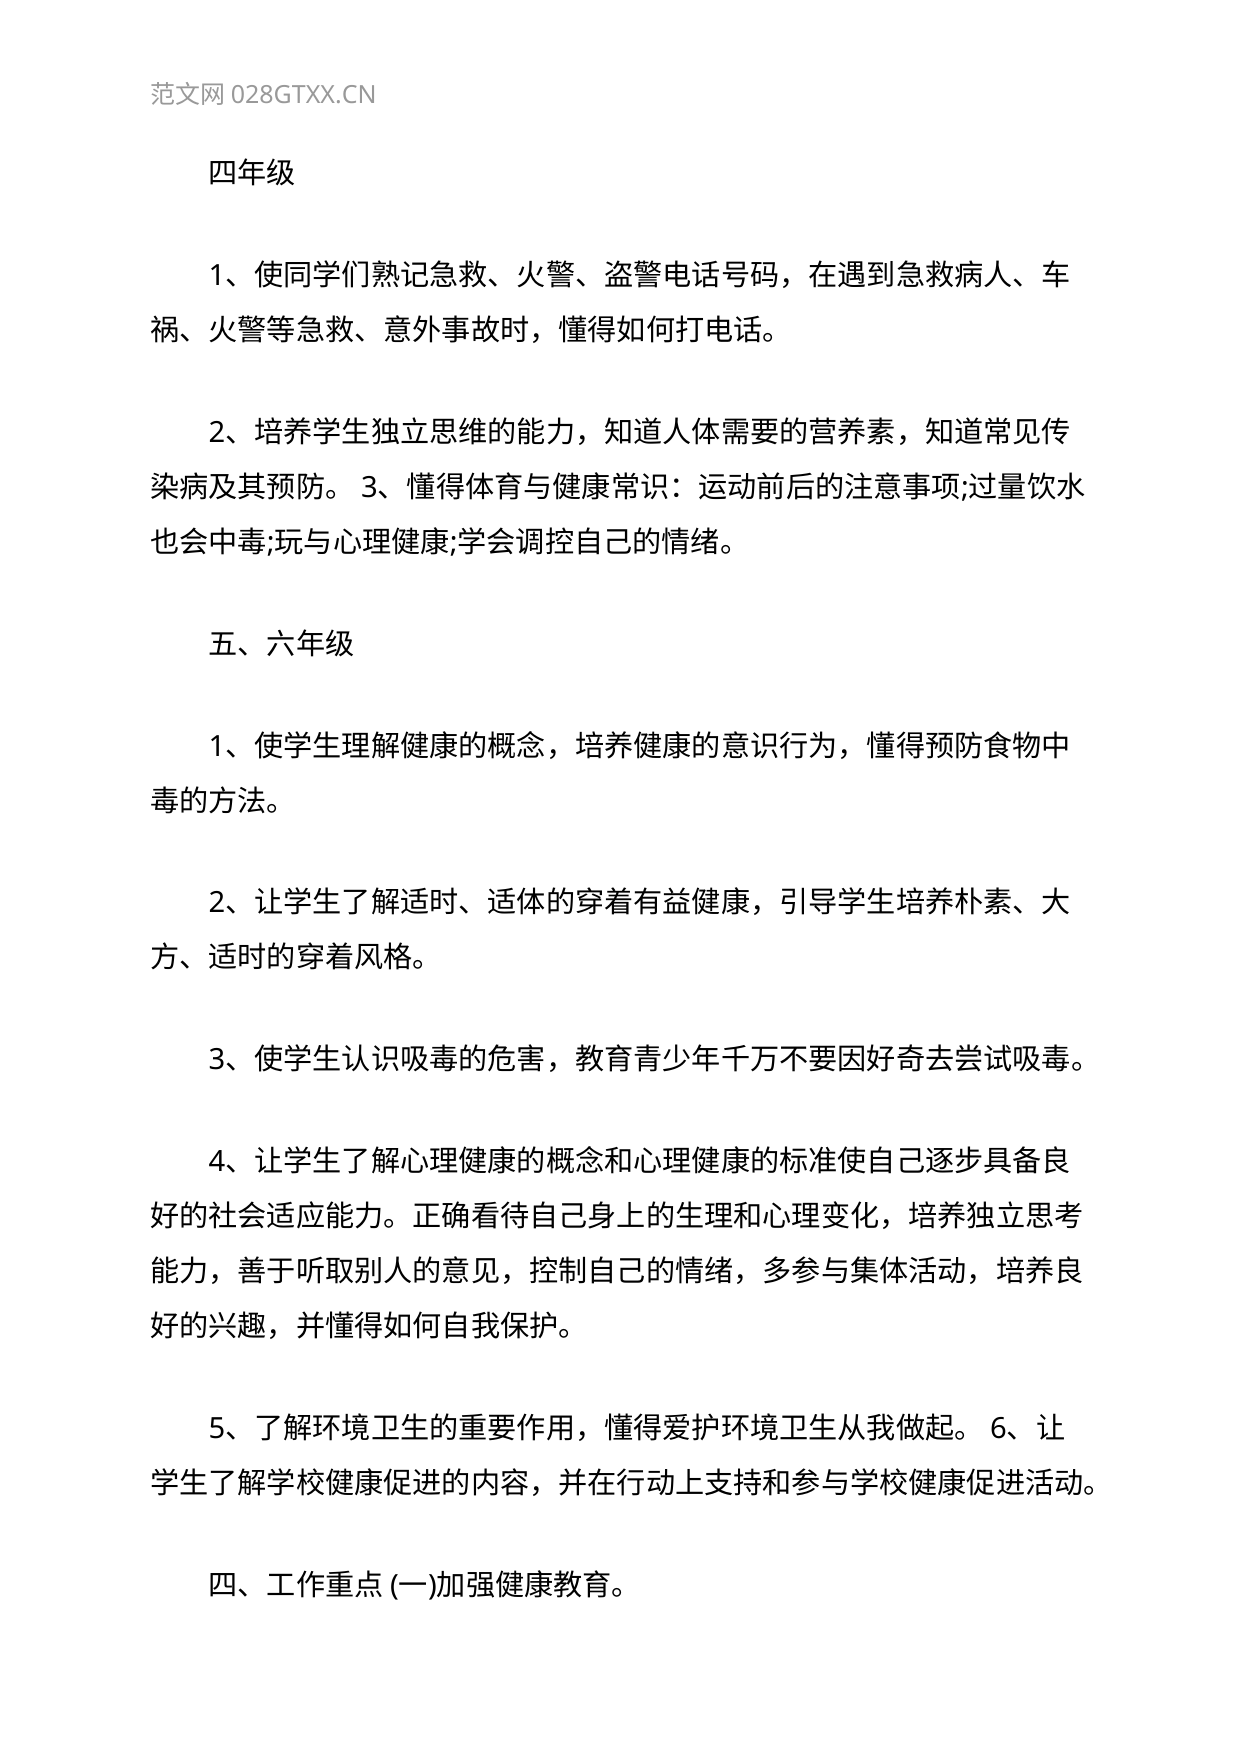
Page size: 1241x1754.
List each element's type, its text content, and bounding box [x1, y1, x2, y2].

text 5、了解环境卫生的重要作用，懂得爱护环境卫生从我做起。 6、让学生了解学校健康促进的内容，并在行动上支持和参与学校健康促进活动。 [150, 1404, 1090, 1502]
text 四、工作重点 (一)加强健康教育。 [150, 1561, 1090, 1603]
text 2、培养学生独立思维的能力，知道人体需要的营养素，知道常见传染病及其预防。 3、懂得体育与健康常识：运动前后的注意事项;过量饮水也会中毒;玩与心理健康;学会调控自己的情绪。 [150, 408, 1090, 561]
text 3、使学生认识吸毒的危害，教育青少年千万不要因好奇去尝试吸毒。 [150, 1036, 1090, 1078]
text 五、六年级 [150, 621, 1090, 663]
text 1、使同学们熟记急救、火警、盗警电话号码，在遇到急救病人、车祸、火警等急救、意外事故时，懂得如何打电话。 [150, 252, 1090, 349]
text 1、使学生理解健康的概念，培养健康的意识行为，懂得预防食物中毒的方法。 [150, 722, 1090, 819]
text 2、让学生了解适时、适体的穿着有益健康，引导学生培养朴素、大方、适时的穿着风格。 [150, 879, 1090, 976]
text 四年级 [150, 150, 1090, 192]
text 4、让学生了解心理健康的概念和心理健康的标准使自己逐步具备良好的社会适应能力。正确看待自己身上的生理和心理变化，培养独立思考能力，善于听取别人的意见，控制自己的情绪，多参与集体活动，培养良好的兴趣，并懂得如何自我保护。 [150, 1138, 1090, 1345]
